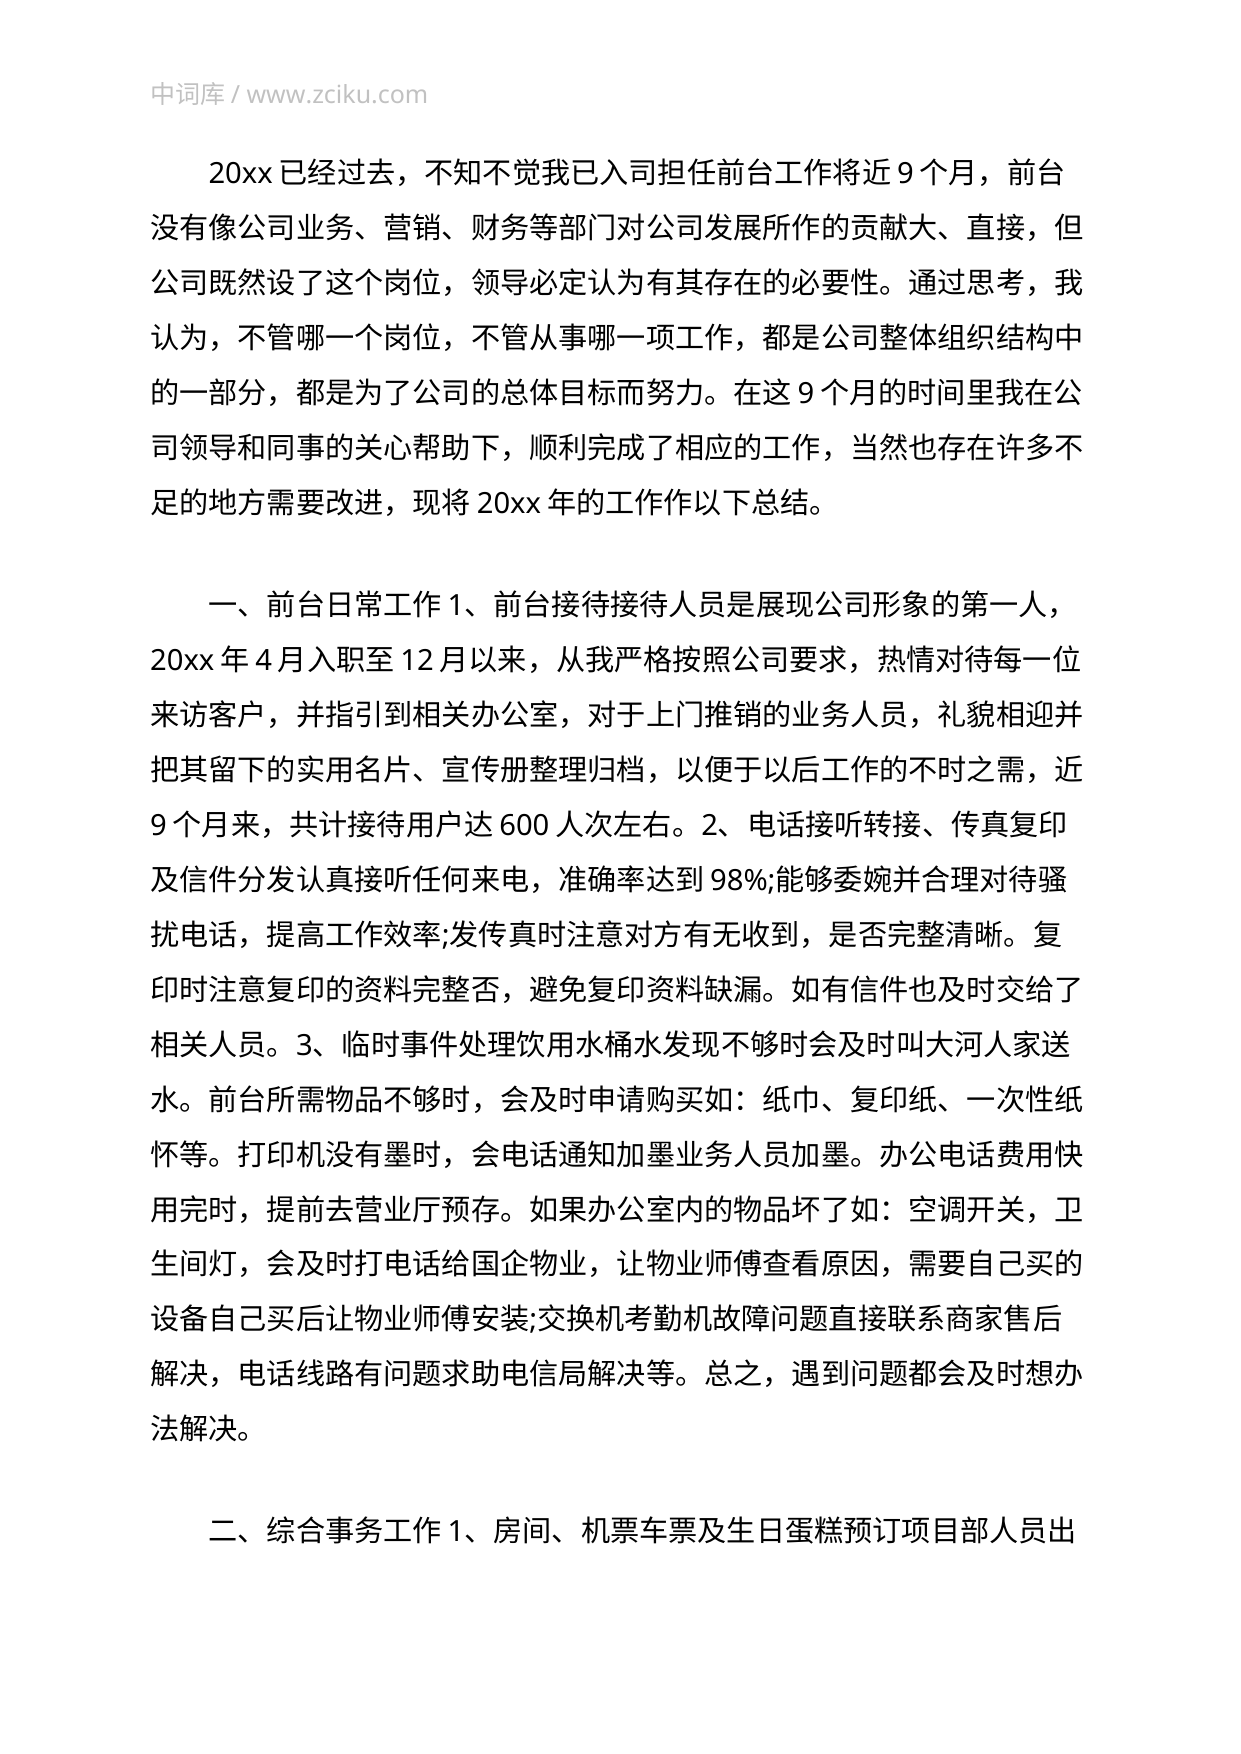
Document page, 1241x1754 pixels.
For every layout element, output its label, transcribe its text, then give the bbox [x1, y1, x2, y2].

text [150, 1507, 1090, 1550]
text 一、前台日常工作1、前台接待接待人员是展现公司形象的第一人，20xx年4月入职至12月以来，从我严格按照公司要求，热情对待每一位来访客户，并指引到相关办公室，对于上门推销的业务人员，礼貌相迎并把其留下的实用名片、宣传册整理归档，以便于以后工作的不时之需，近9个月来，共计接待用户达600人次左右。2、电话接听转接、传真复印及信件分发认真接听任何来电，准确率达到98%;能够委婉并合理对待骚扰电话，提高工作效率;发传真时注意对方有无收到，是否完整清晰。复印时注意复印的资料完整否，避免复印资料缺漏。如有信件也及时交给了相关人员。3、临时事件处理饮用水桶水发现不够时会及时叫大河人家送水。前台所需物品不够时，会及时申请购买如：纸巾、复印纸、一次性纸怀等。打印机没有墨时，会电话通知加墨业务人员加墨。办公电话费用快用完时，提前去营业厅预存。如果办公室内的物品坏了如：空调开关，卫生间灯，会及时打电话给国企物业，让物业师傅查看原因，需要自己买的设备自己买后让物业师傅安装;交换机考勤机故障问题直接联系商家售后解决，电话线路有问题求助电信局解决等。总之，遇到问题都会及时想办法解决。 [150, 582, 1090, 1448]
text 20xx已经过去，不知不觉我已入司担任前台工作将近9个月，前台没有像公司业务、营销、财务等部门对公司发展所作的贡献大、直接，但公司既然设了这个岗位，领导必定认为有其存在的必要性。通过思考，我认为，不管哪一个岗位，不管从事哪一项工作，都是公司整体组织结构中的一部分，都是为了公司的总体目标而努力。在这9个月的时间里我在公司领导和同事的关心帮助下，顺利完成了相应的工作，当然也存在许多不足的地方需要改进，现将20xx年的工作作以下总结。 [150, 150, 1090, 522]
